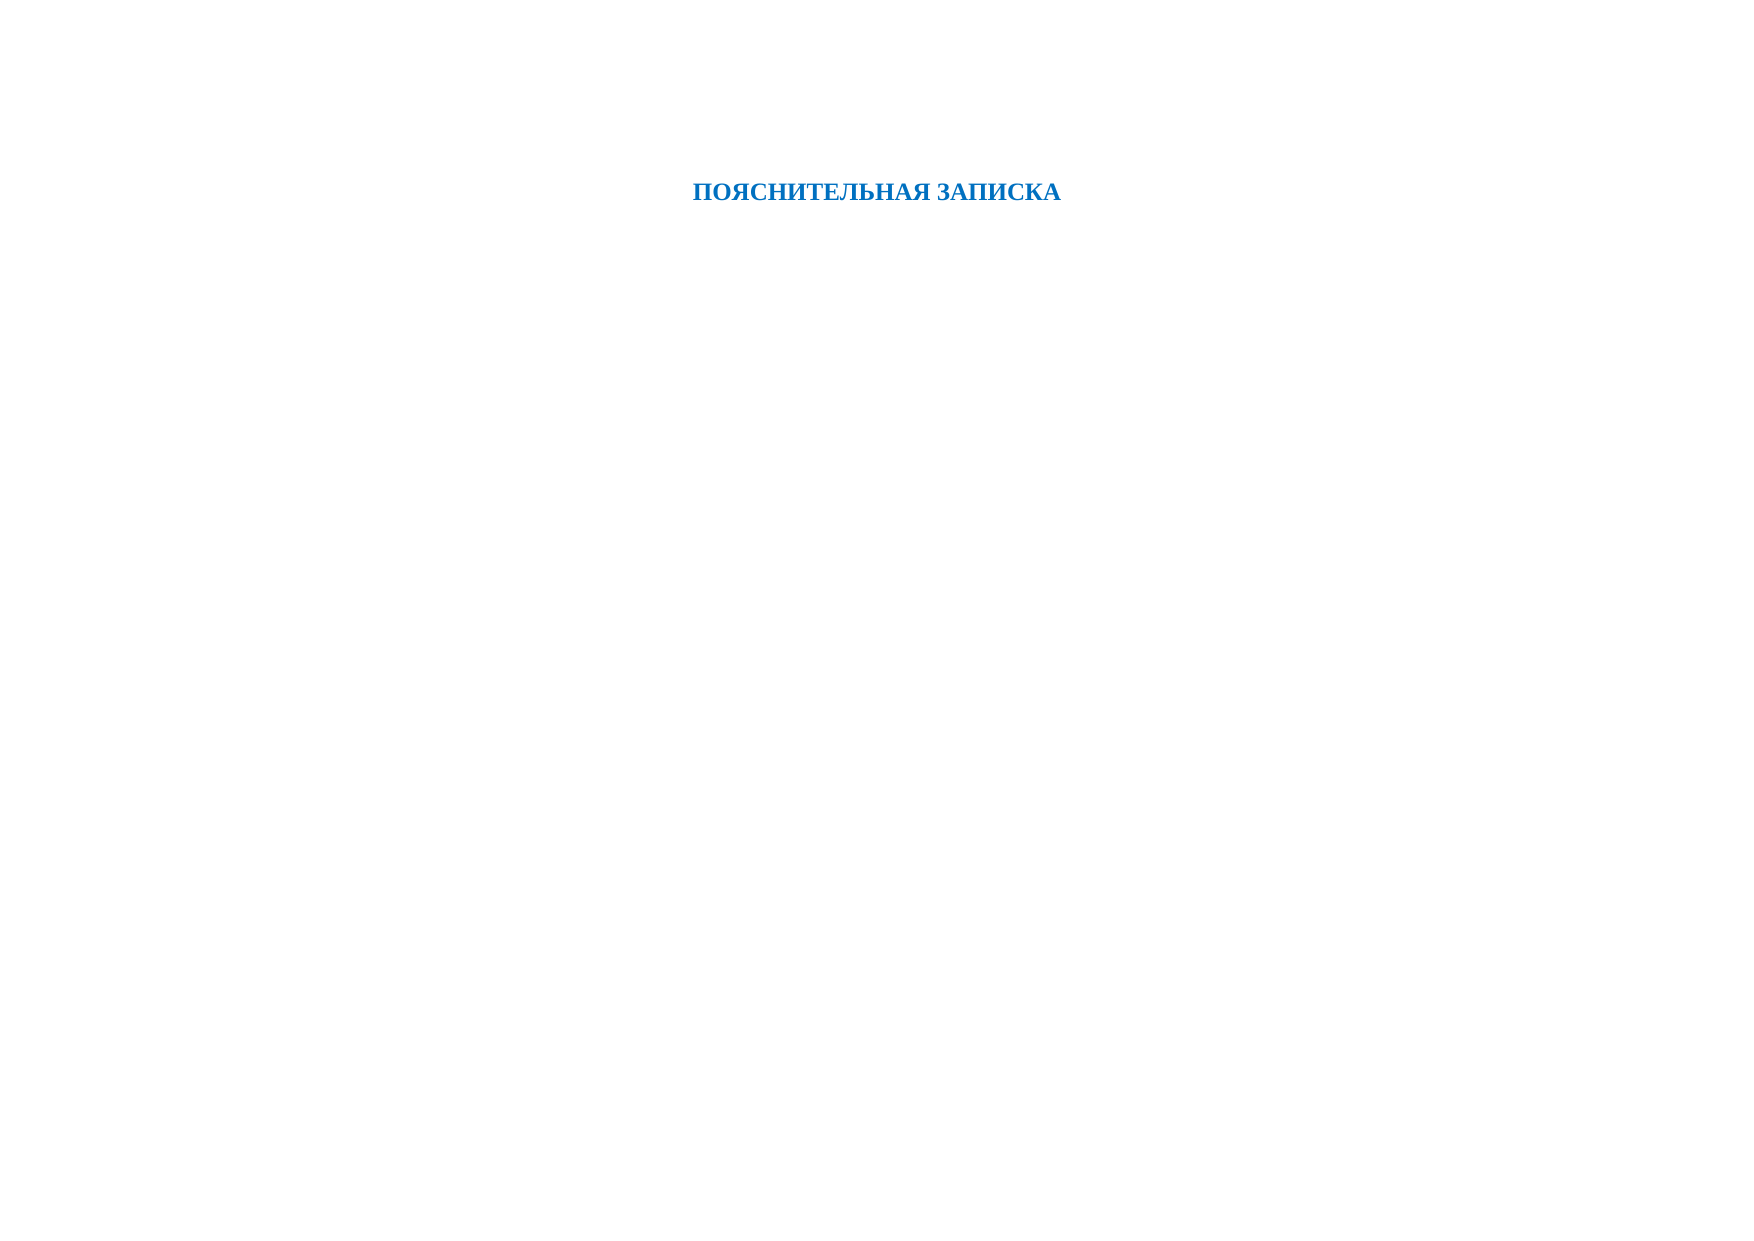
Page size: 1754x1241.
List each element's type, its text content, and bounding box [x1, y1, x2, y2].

text ПОЯСНИТЕЛЬНАЯ ЗАПИСКА [118, 177, 1636, 206]
